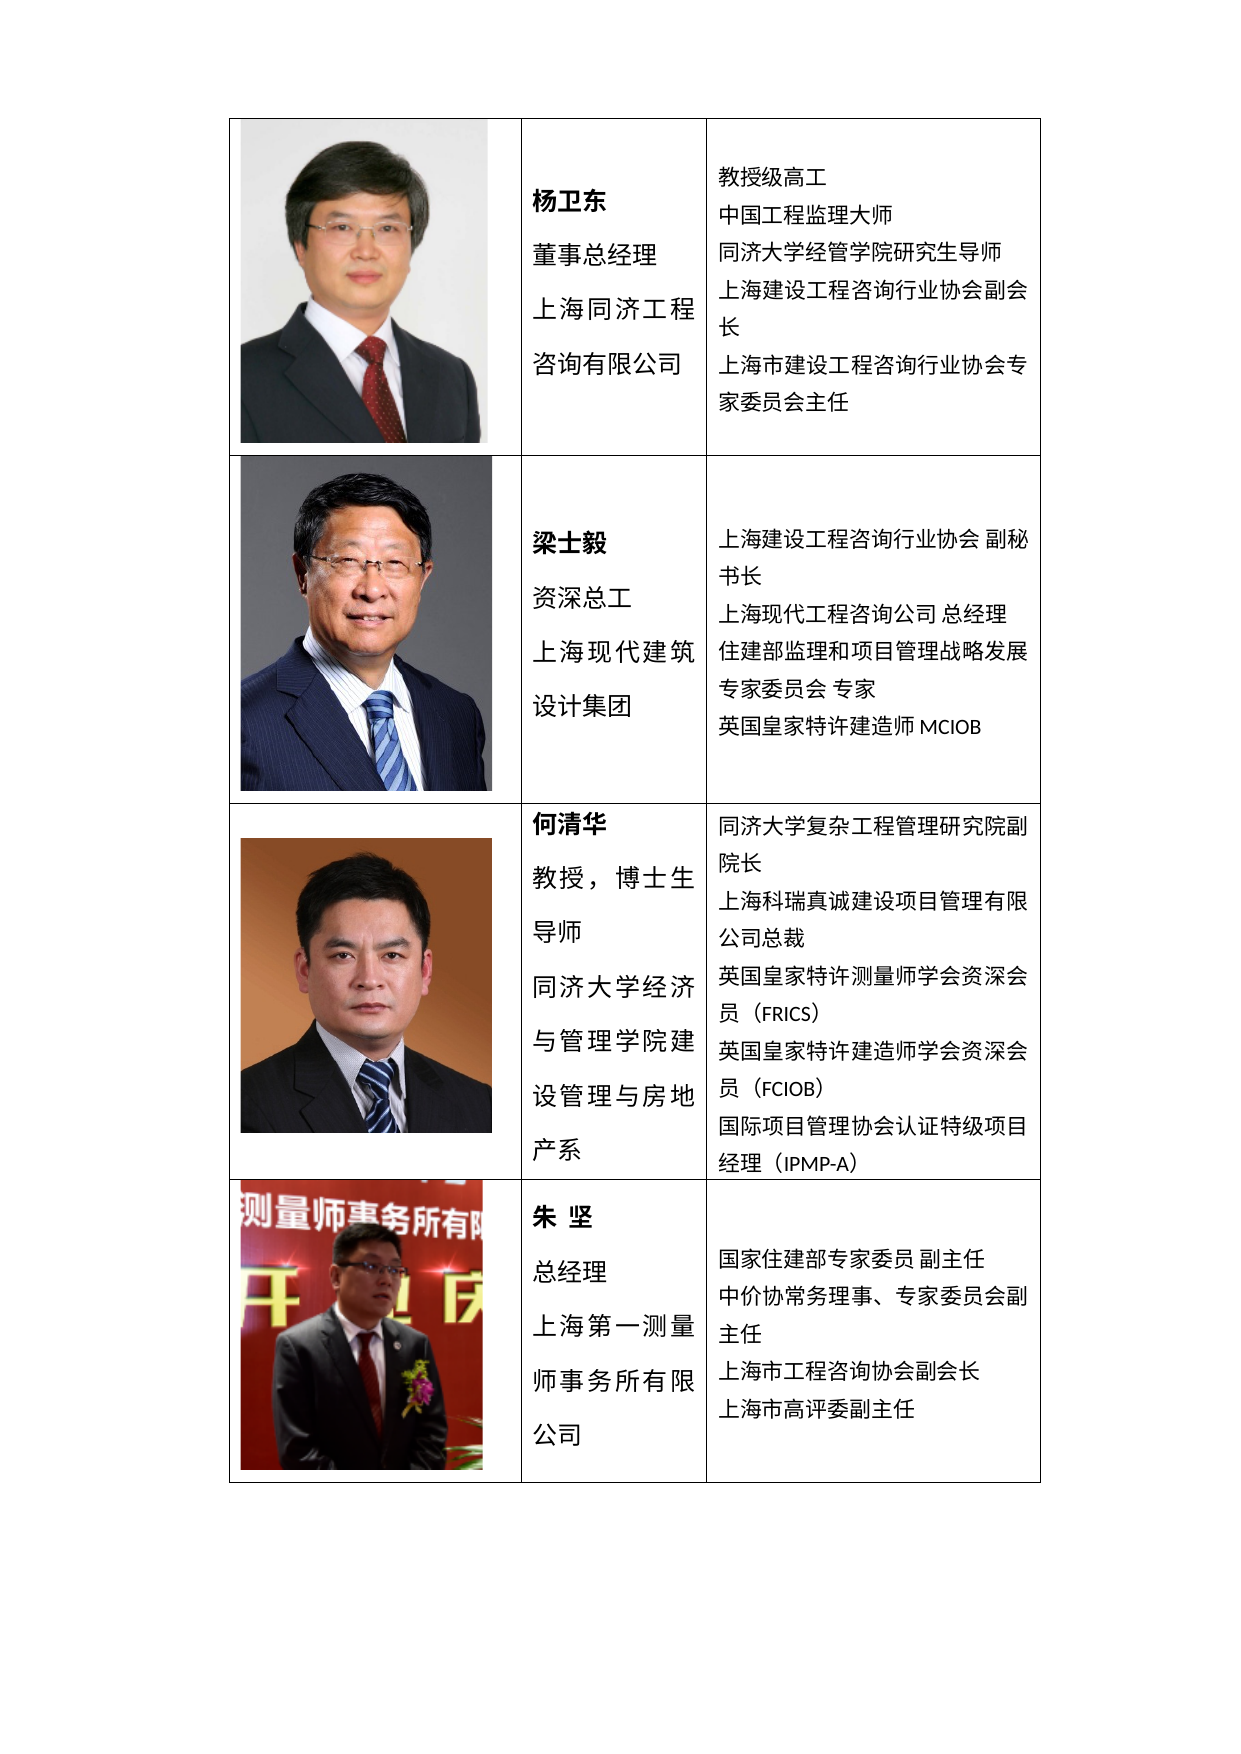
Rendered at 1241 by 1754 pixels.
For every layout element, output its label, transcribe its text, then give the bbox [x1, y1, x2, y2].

picture [240, 1180, 483, 1470]
table_cell 上海建设工程咨询行业协会 副秘书长 上海现代工程咨询公司 总经理 住建部监理和项目管理战略发展专家委员会 专家 英国皇家特许建造师MCIOB [707, 456, 1040, 803]
table_cell [230, 456, 521, 803]
table_cell 何清华 教授，博士生导师 同济大学经济与管理学院建设管理与房地产系 [522, 804, 706, 1179]
table_cell 教授级高工 中国工程监理大师 同济大学经管学院研究生导师 上海建设工程咨询行业协会副会长 上海市建设工程咨询行业协会专家委员会主任 [707, 119, 1040, 455]
table_cell 杨卫东 董事总经理 上海同济工程咨询有限公司 [522, 119, 706, 455]
table_cell 同济大学复杂工程管理研究院副院长 上海科瑞真诚建设项目管理有限公司总裁 英国皇家特许测量师学会资深会员（FRICS） 英国皇家特许建造师学会资深会员（FCIOB） 国际项目管理协会认证特级项目经理（IPMP-A） [707, 804, 1040, 1179]
table_cell 梁士毅 资深总工 上海现代建筑设计集团 [522, 456, 706, 803]
table_cell [230, 804, 521, 1179]
picture [240, 838, 492, 1133]
table_cell 国家住建部专家委员 副主任 中价协常务理事、专家委员会副主任 上海市工程咨询协会副会长 上海市高评委副主任 [707, 1180, 1040, 1482]
table_cell 朱 坚 总经理 上海第一测量师事务所有限公司 [522, 1180, 706, 1482]
table_cell [230, 119, 521, 455]
picture [240, 119, 488, 443]
table_cell [230, 1180, 521, 1482]
picture [240, 456, 493, 791]
